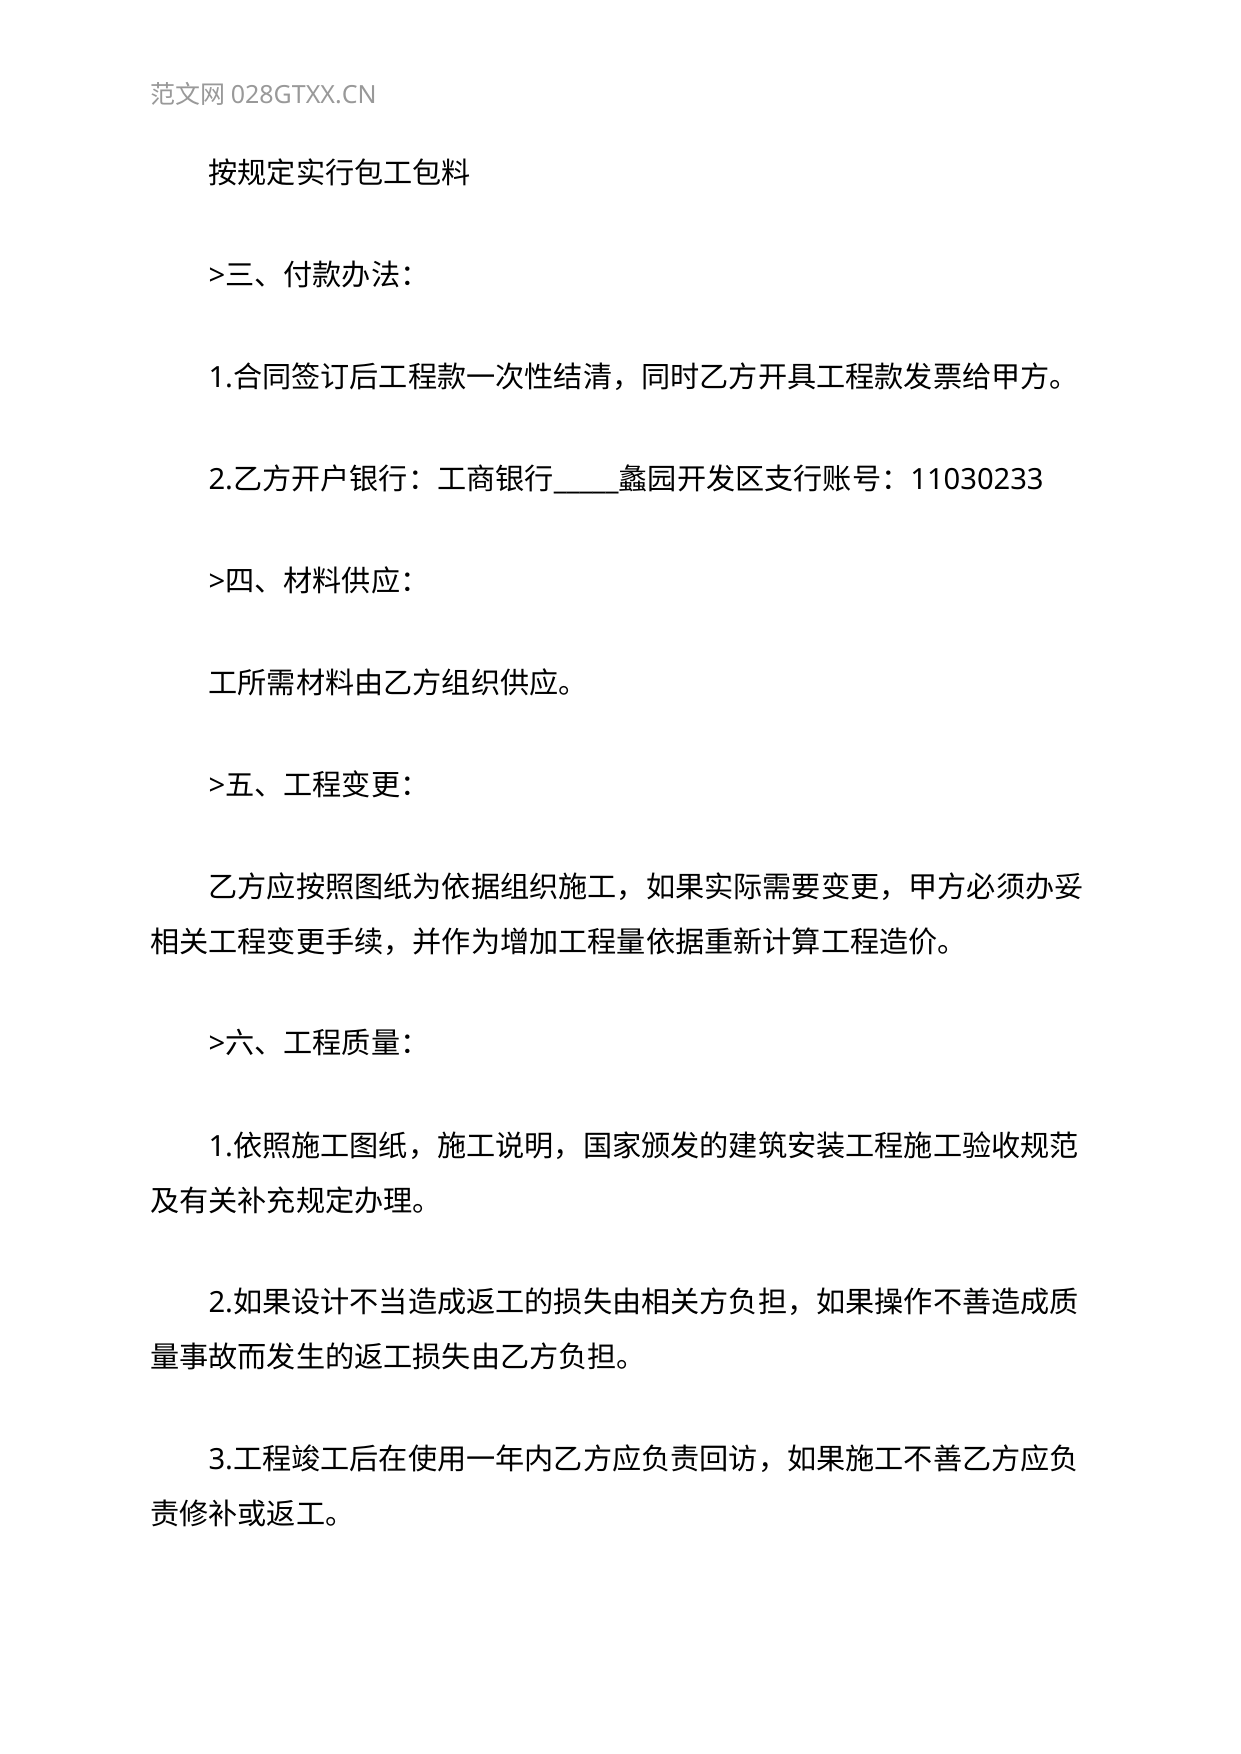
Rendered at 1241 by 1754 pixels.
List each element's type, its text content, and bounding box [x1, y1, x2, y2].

text >三、付款办法： [150, 252, 1090, 294]
text 乙方应按照图纸为依据组织施工，如果实际需要变更，甲方必须办妥相关工程变更手续，并作为增加工程量依据重新计算工程造价。 [150, 863, 1090, 961]
text 按规定实行包工包料 [150, 150, 1090, 192]
text >六、工程质量： [150, 1020, 1090, 1062]
text 1.合同签订后工程款一次性结清，同时乙方开具工程款发票给甲方。 [150, 354, 1090, 396]
text 工所需材料由乙方组织供应。 [150, 660, 1090, 702]
text 3.工程竣工后在使用一年内乙方应负责回访，如果施工不善乙方应负责修补或返工。 [150, 1436, 1090, 1533]
text 2.乙方开户银行：工商银行_____蠡园开发区支行账号：11030233 [150, 456, 1090, 498]
text 2.如果设计不当造成返工的损失由相关方负担，如果操作不善造成质量事故而发生的返工损失由乙方负担。 [150, 1279, 1090, 1376]
text >五、工程变更： [150, 761, 1090, 804]
text >四、材料供应： [150, 558, 1090, 600]
text 1.依照施工图纸，施工说明，国家颁发的建筑安装工程施工验收规范及有关补充规定办理。 [150, 1122, 1090, 1219]
